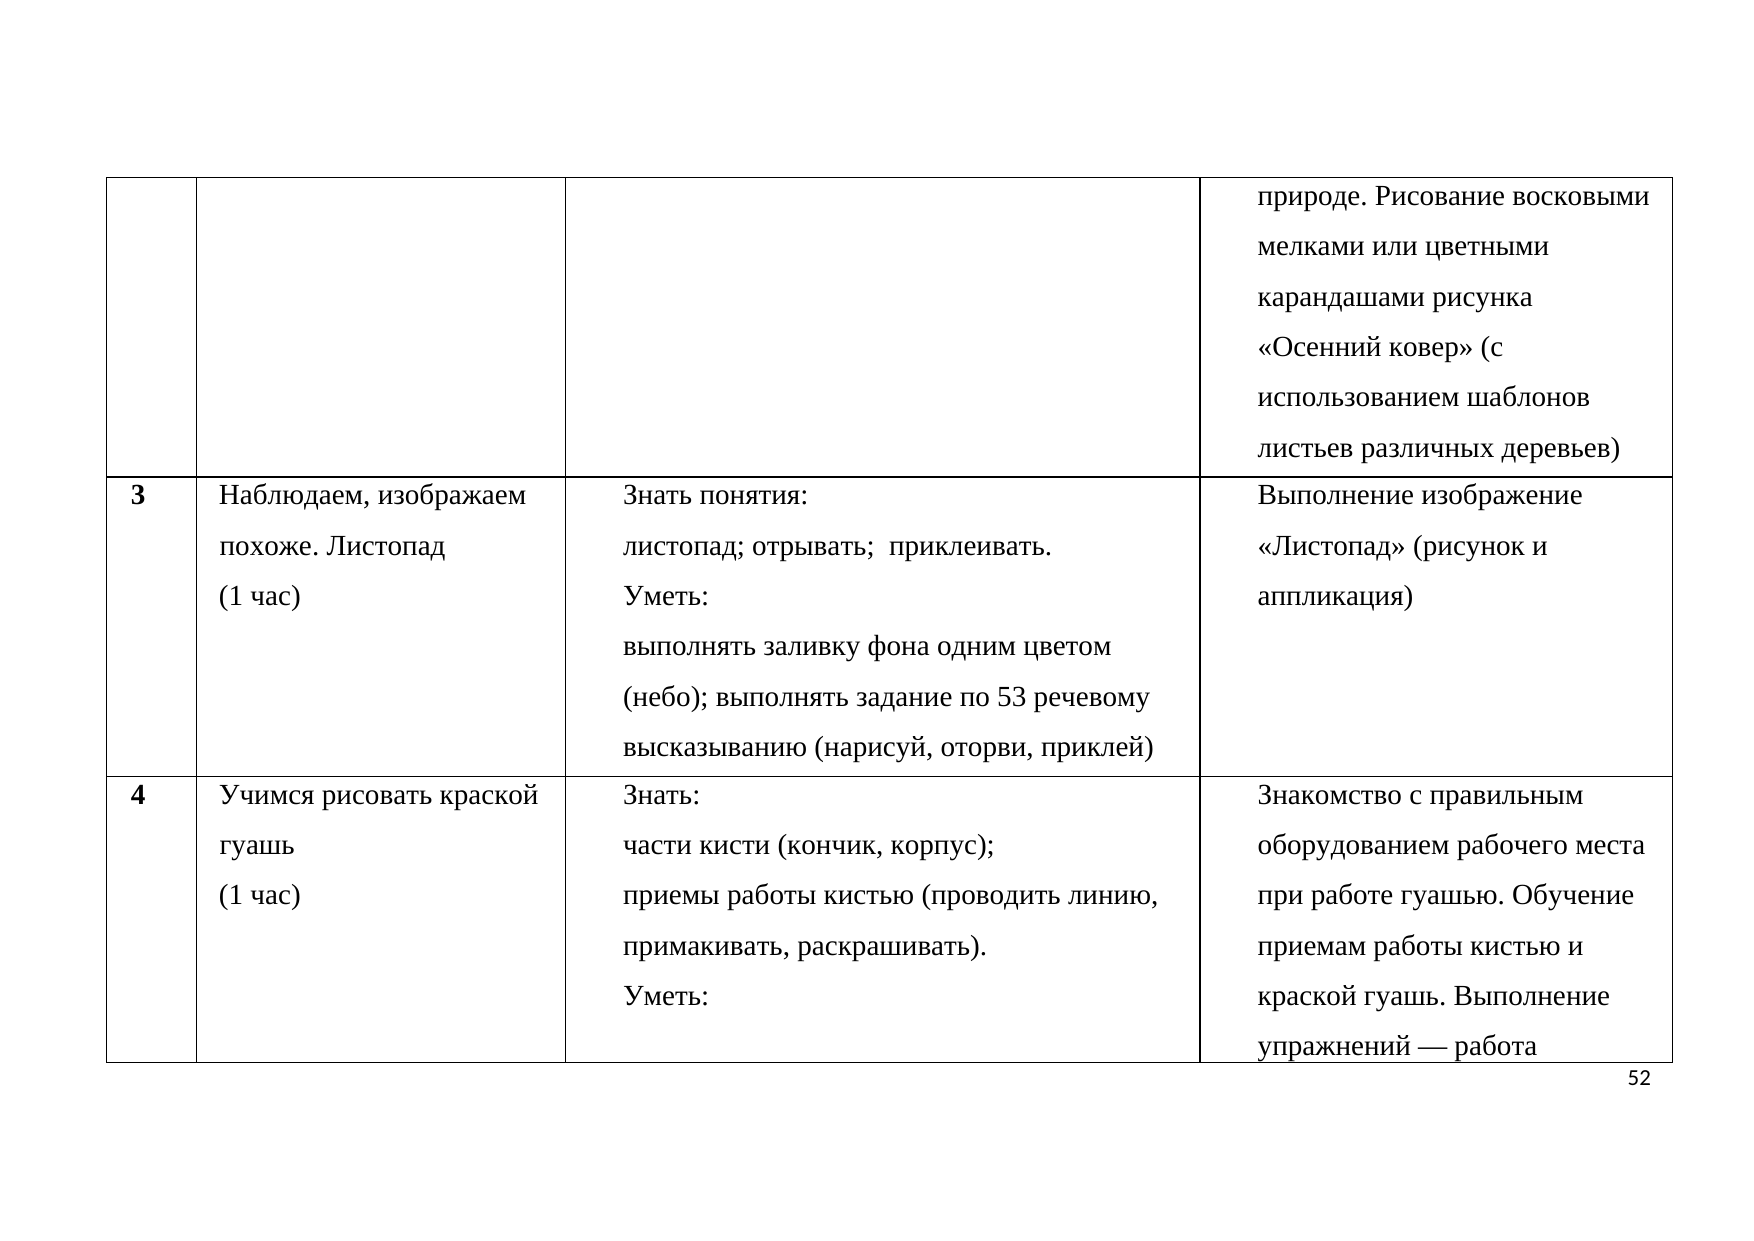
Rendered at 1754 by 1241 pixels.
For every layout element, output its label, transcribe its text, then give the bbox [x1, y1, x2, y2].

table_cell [1201, 178, 1672, 476]
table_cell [197, 178, 565, 476]
table_cell Знать понятия: листопад; отрывать; приклеивать. Уметь: выполнять заливку фона одним цветом (небо); выполнять задание по 53 речевому высказыванию (нарисуй, оторви, приклей) [566, 478, 1199, 776]
table_cell Наблюдаем, изображаем похоже. Листопад (1 час) [197, 478, 565, 776]
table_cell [566, 777, 1199, 1062]
table_cell 3 [107, 478, 196, 776]
table_cell 2 [107, 178, 196, 476]
table_cell Выполнение изображение «Листопад» (рисунок и аппликация) [1201, 478, 1672, 776]
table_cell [197, 777, 565, 1062]
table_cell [566, 178, 1199, 476]
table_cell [1201, 777, 1672, 1062]
table_cell 4 [107, 777, 196, 1062]
